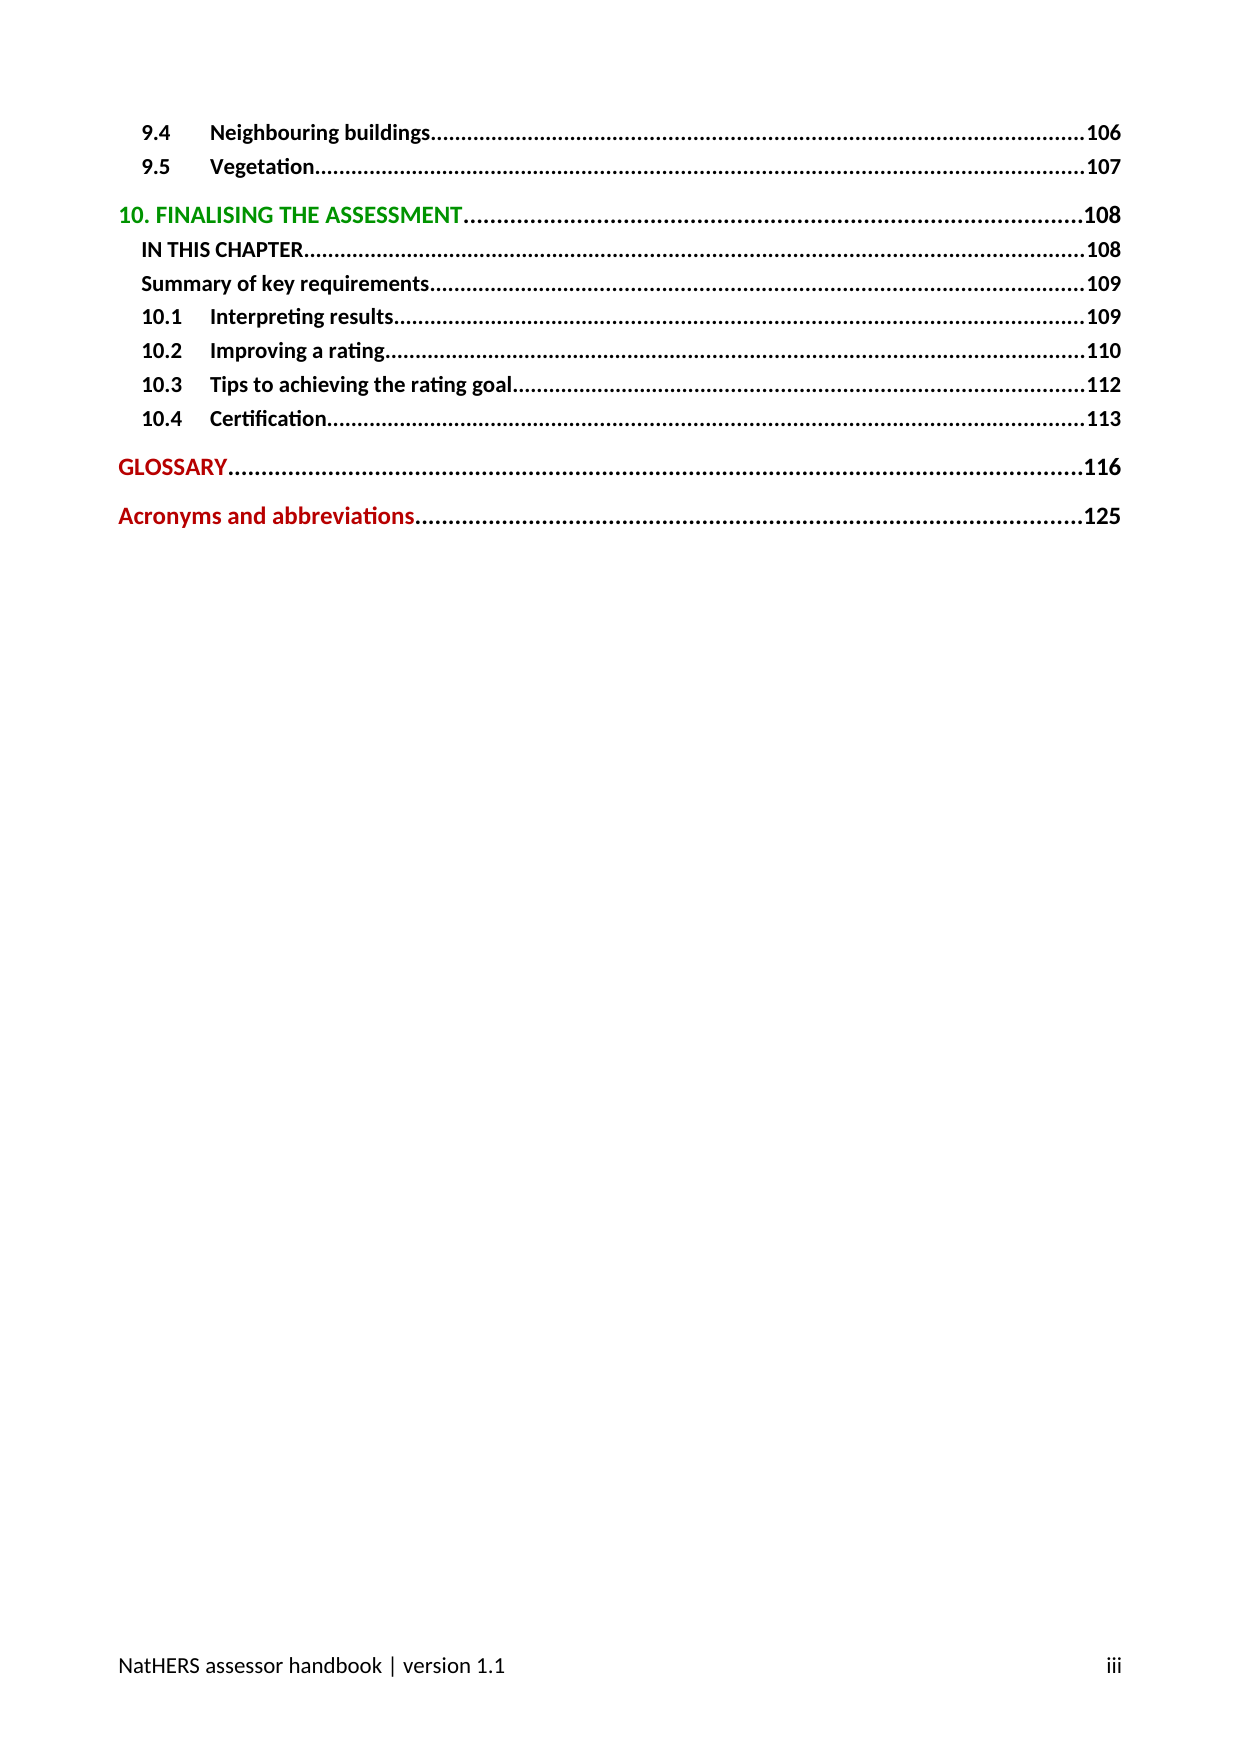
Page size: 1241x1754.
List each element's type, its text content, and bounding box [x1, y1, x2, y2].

text 10.3 Tips to achieving the rating goal 112 [141, 371, 1122, 398]
text In this chapter 108 [141, 235, 1122, 263]
text 10.2 Improving a rating 110 [141, 336, 1122, 364]
text 10.1 Interpreting results 109 [141, 302, 1122, 330]
text 10.4 Certification 113 [141, 404, 1122, 433]
text Summary of key requirements 109 [141, 269, 1122, 297]
text 9.5 Vegetation 107 [141, 152, 1122, 180]
text Acronyms and abbreviations 125 [118, 500, 1122, 531]
text 10. FINALISING THE ASSESSMENT 108 [118, 199, 1122, 229]
text GLOSSARY 116 [118, 451, 1122, 482]
text 9.4 Neighbouring buildings 106 [141, 118, 1122, 146]
